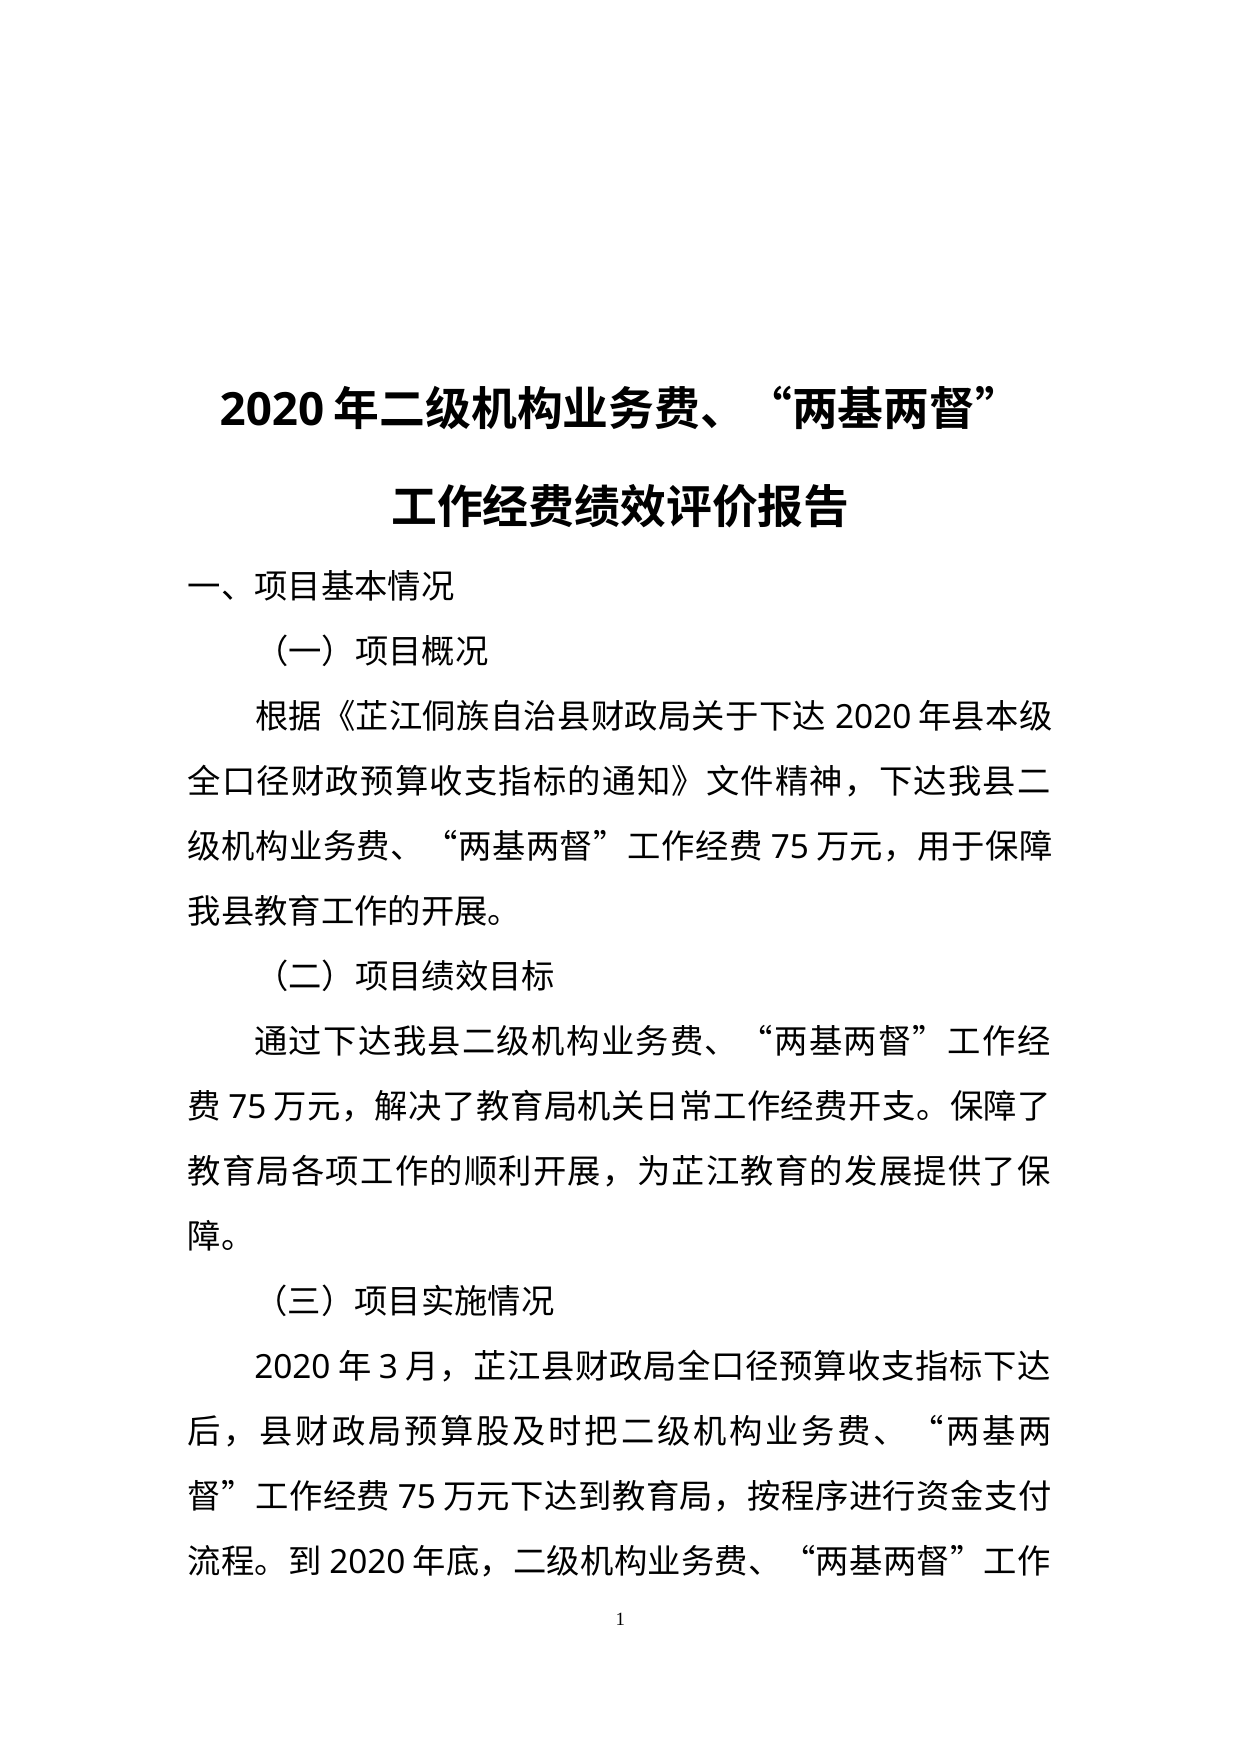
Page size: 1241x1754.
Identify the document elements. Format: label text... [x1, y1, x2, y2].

text 一、项目基本情况 [187, 552, 1053, 617]
text （一）项目概况 [187, 617, 1053, 682]
text （三）项目实施情况 [187, 1267, 1053, 1332]
text 2020年二级机构业务费、“两基两督” [187, 357, 1053, 454]
text （二）项目绩效目标 [187, 942, 1053, 1007]
text 通过下达我县二级机构业务费、“两基两督”工作经费75万元，解决了教育局机关日常工作经费开支。保障了教育局各项工作的顺利开展，为芷江教育的发展提供了保障。 [187, 1007, 1053, 1267]
text 根据《芷江侗族自治县财政局关于下达2020年县本级全口径财政预算收支指标的通知》文件精神，下达我县二级机构业务费、“两基两督”工作经费75万元，用于保障我县教育工作的开展。 [187, 682, 1053, 942]
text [187, 1332, 1053, 1592]
text 工作经费绩效评价报告 [187, 454, 1053, 552]
